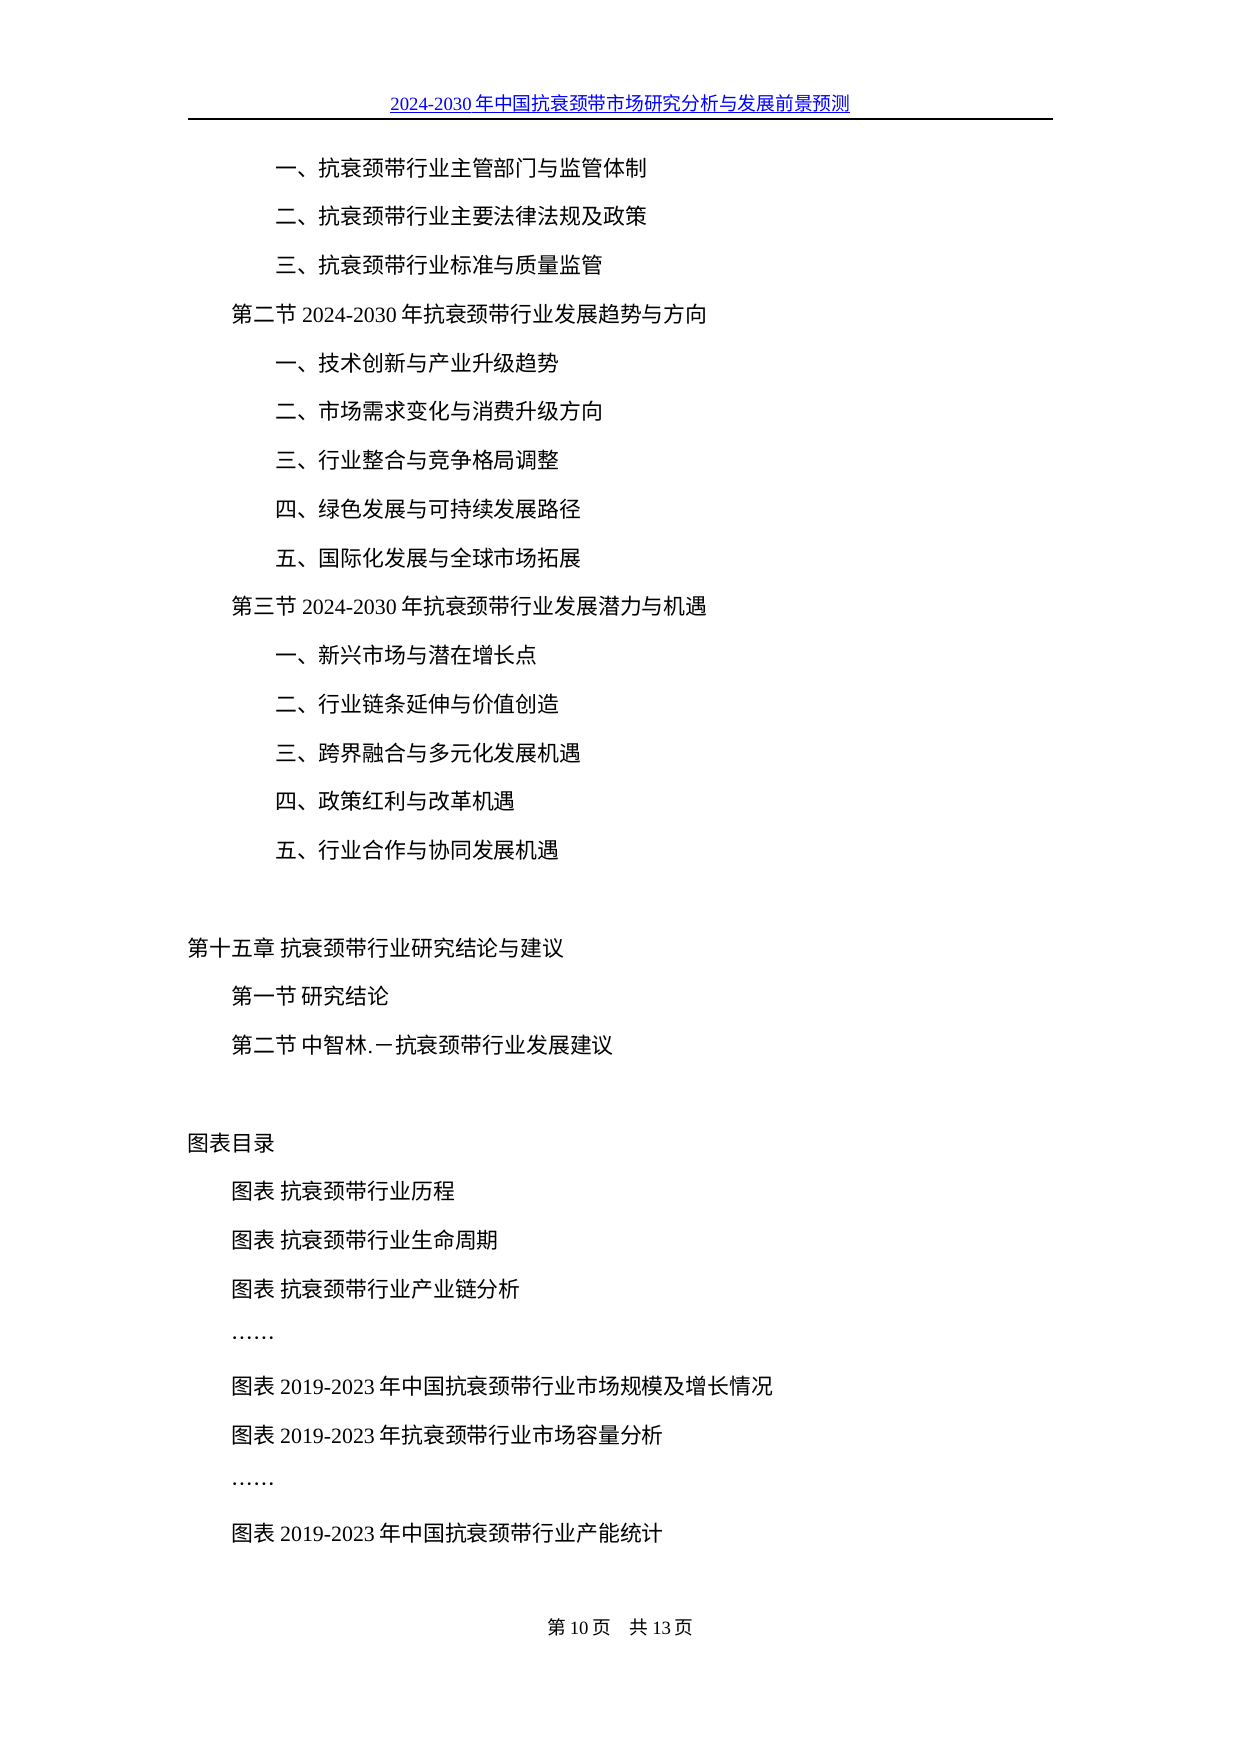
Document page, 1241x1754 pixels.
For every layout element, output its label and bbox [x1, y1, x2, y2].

text [187, 150, 1053, 1548]
